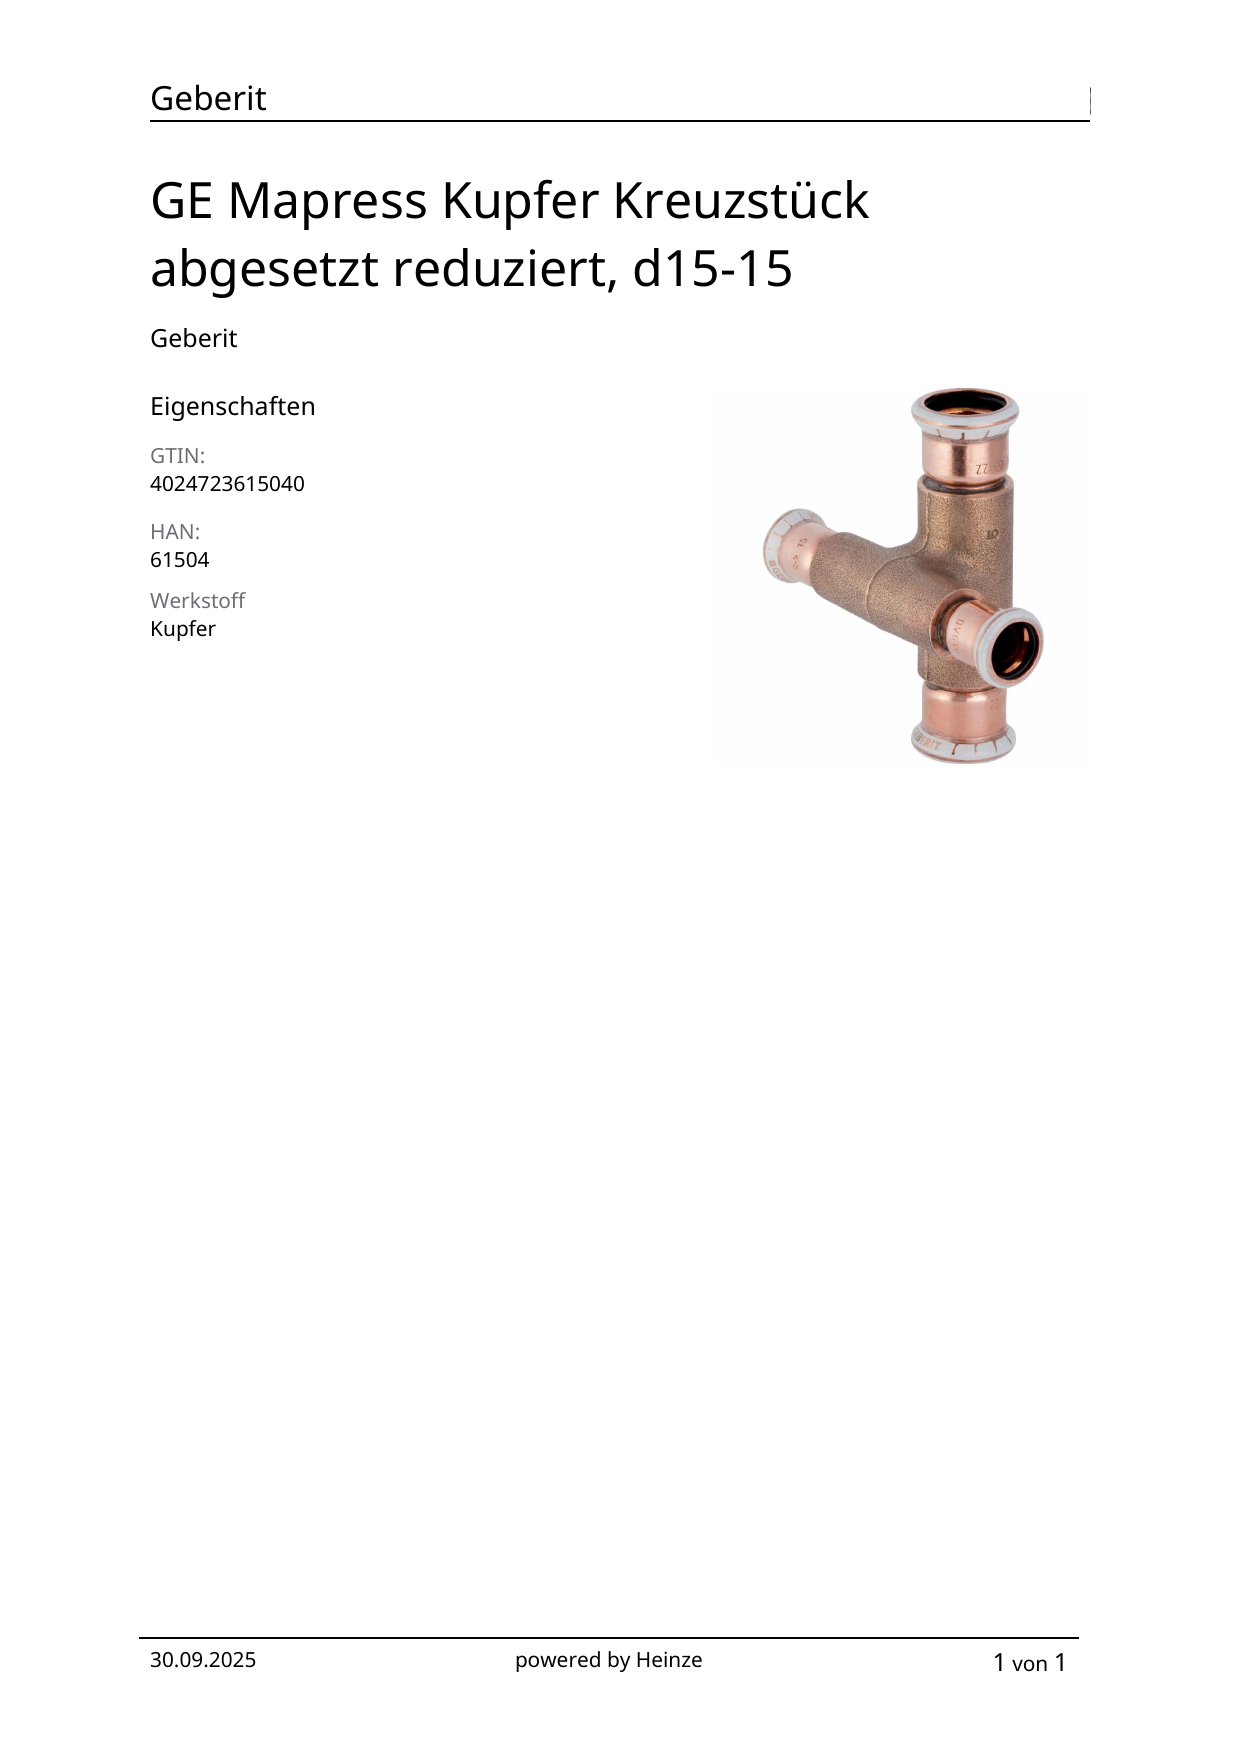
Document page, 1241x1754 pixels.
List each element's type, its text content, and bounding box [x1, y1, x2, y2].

text 4024723615040 [150, 469, 715, 498]
text GTIN: [150, 441, 715, 469]
text Werkstoff [150, 586, 715, 614]
text Kupfer [150, 614, 715, 643]
picture [715, 388, 1091, 764]
text 61504 [150, 545, 715, 574]
text Eigenschaften [150, 388, 715, 422]
text GE Mapress Kupfer Kreuzstück abgesetzt reduziert, d15-15 [150, 165, 1090, 301]
text Geberit [150, 320, 1090, 354]
text HAN: [150, 517, 715, 545]
